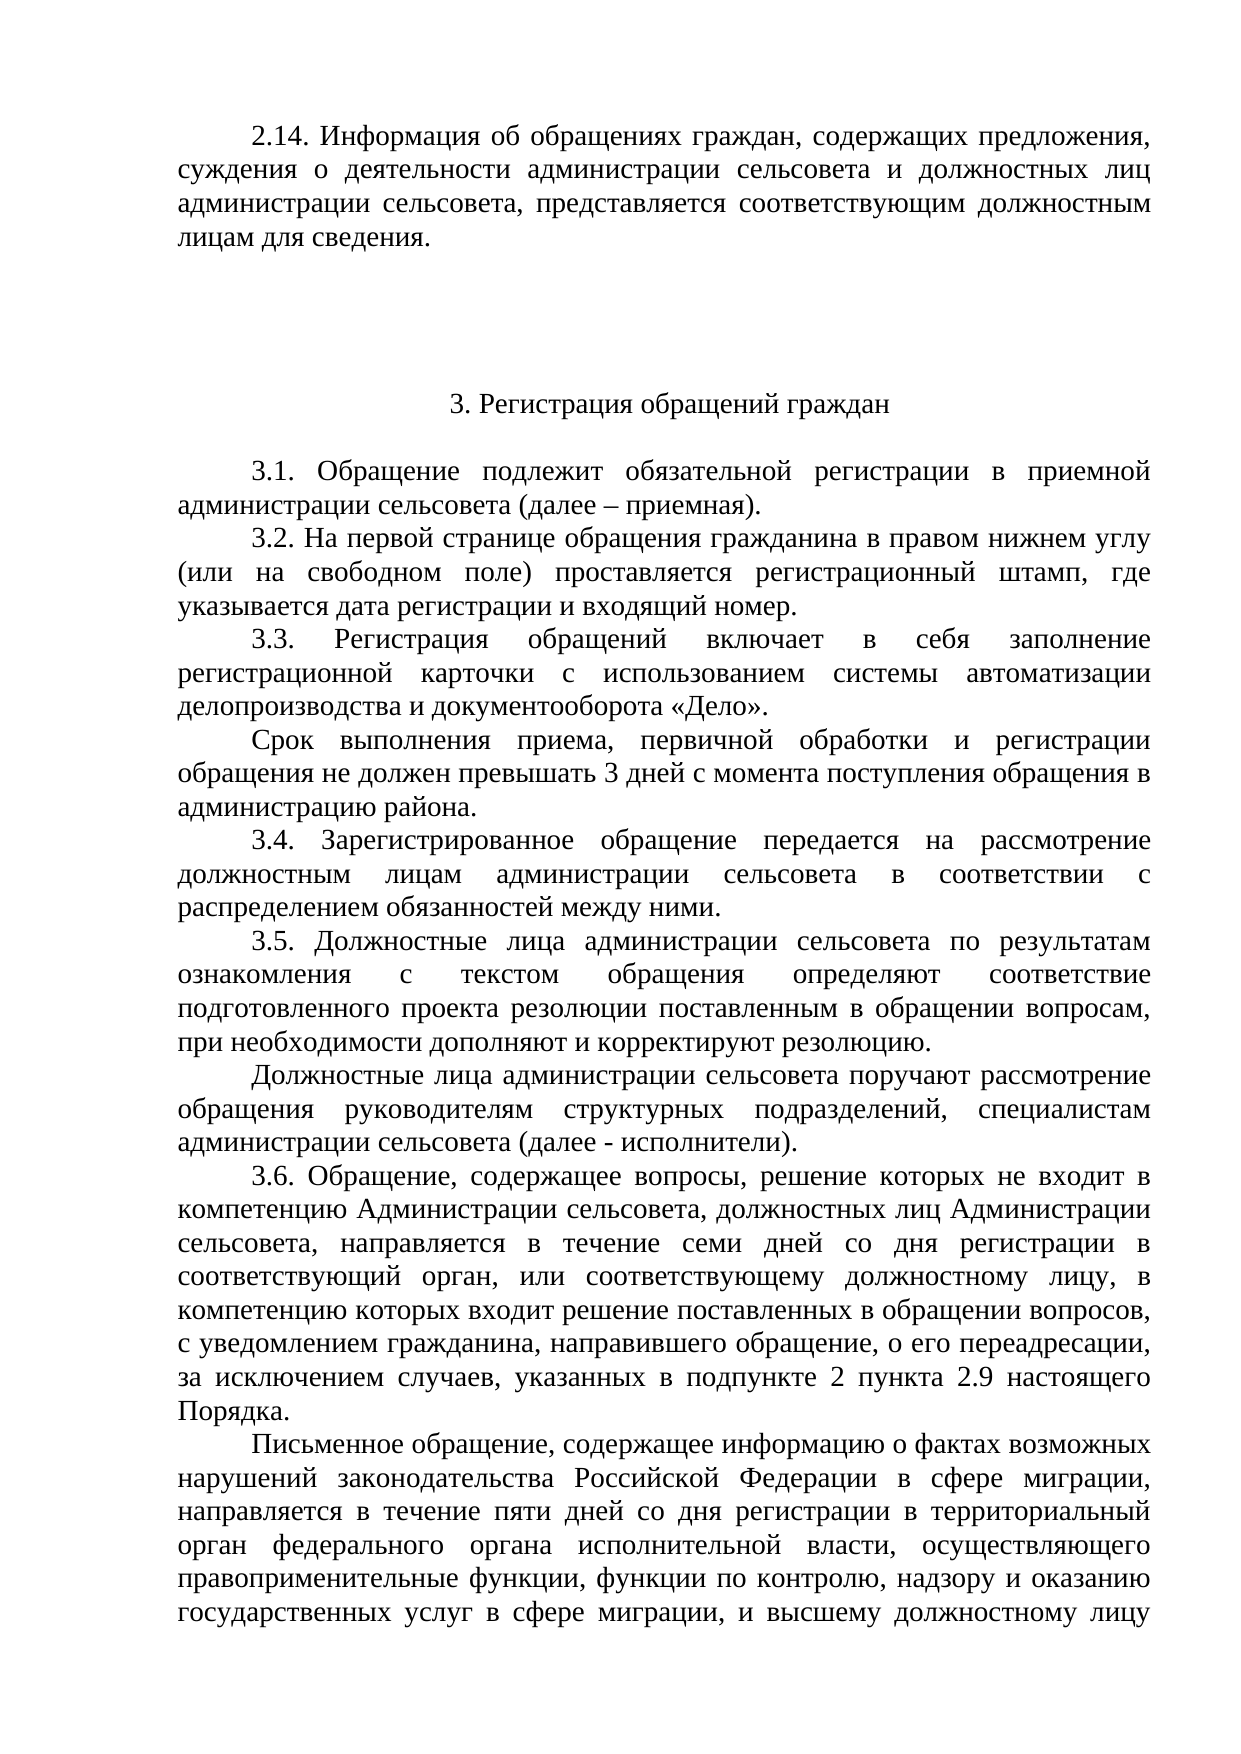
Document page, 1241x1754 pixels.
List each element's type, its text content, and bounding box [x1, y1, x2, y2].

text Срок выполнения приема, первичной обработки и регистрации обращения не должен превышать 3 дней с момента поступления обращения в администрацию района. [177, 722, 1152, 822]
text 3.6. Обращение, содержащее вопросы, решение которых не входит в компетенцию Администрации сельсовета, должностных лиц Администрации сельсовета, направляется в течение семи дней со дня регистрации в соответствующий орган, или соответствующему должностному лицу, в компетенцию которых входит решение поставленных в обращении вопросов, с уведомлением гражданина, направившего обращение, о его переадресации, за исключением случаев, указанных в подпункте 2 пункта 2.9 настоящего Порядка. [177, 1158, 1152, 1426]
text 3.4. Зарегистрированное обращение передается на рассмотрение должностным лицам администрации сельсовета в соответствии с распределением обязанностей между ними. [177, 822, 1152, 923]
text 3.2. На первой странице обращения гражданина в правом нижнем углу (или на свободном поле) проставляется регистрационный штамп, где указывается дата регистрации и входящий номер. [177, 521, 1152, 621]
text 3.5. Должностные лица администрации сельсовета по результатам ознакомления с текстом обращения определяют соответствие подготовленного проекта резолюции поставленным в обращении вопросам, при необходимости дополняют и корректируют резолюцию. [177, 923, 1152, 1057]
text 3. Регистрация обращений граждан [177, 386, 1152, 420]
text 2.14. Информация об обращениях граждан, содержащих предложения, суждения о деятельности администрации сельсовета и должностных лиц администрации сельсовета, представляется соответствующим должностным лицам для сведения. [177, 118, 1152, 252]
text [177, 1426, 1152, 1627]
text 3.3. Регистрация обращений включает в себя заполнение регистрационной карточки с использованием системы автоматизации делопроизводства и документооборота «Дело». [177, 621, 1152, 722]
text Должностные лица администрации сельсовета поручают рассмотрение обращения руководителям структурных подразделений, специалистам администрации сельсовета (далее - исполнители). [177, 1057, 1152, 1158]
text 3.1. Обращение подлежит обязательной регистрации в приемной администрации сельсовета (далее – приемная). [177, 453, 1152, 521]
